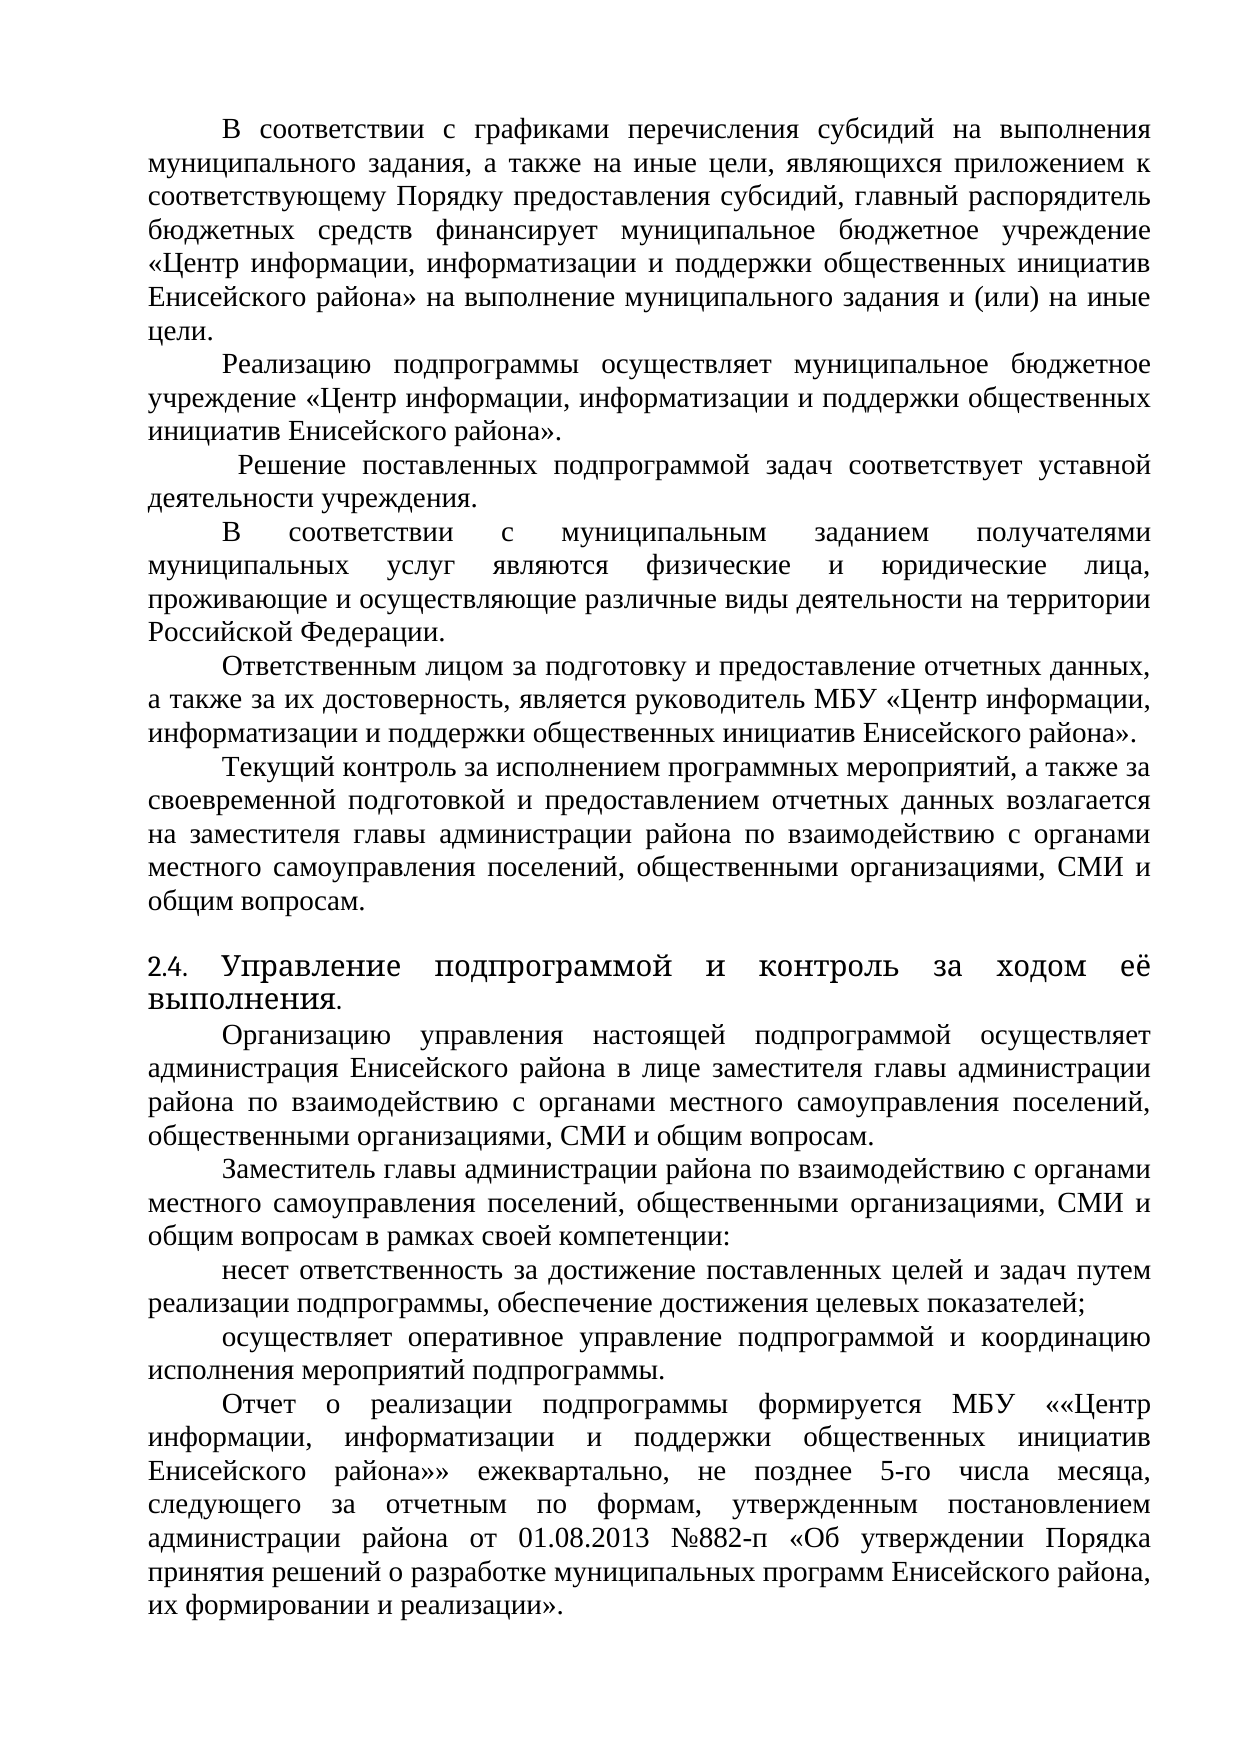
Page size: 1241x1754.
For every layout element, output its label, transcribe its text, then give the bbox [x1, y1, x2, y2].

text Заместитель главы администрации района по взаимодействию с органами местного самоуправления поселений, общественными организациями, СМИ и общим вопросам в рамках своей компетенции: [148, 1151, 1152, 1252]
text Организацию управления настоящей подпрограммой осуществляет администрация Енисейского района в лице заместителя главы администрации района по взаимодействию с органами местного самоуправления поселений, общественными организациями, СМИ и общим вопросам. [148, 1017, 1152, 1151]
text Реализацию подпрограммы осуществляет муниципальное бюджетное учреждение «Центр информации, информатизации и поддержки общественных инициатив Енисейского района». [148, 346, 1152, 447]
text осуществляет оперативное управление подпрограммой и координацию исполнения мероприятий подпрограммы. [148, 1319, 1152, 1386]
text несет ответственность за достижение поставленных целей и задач путем реализации подпрограммы, обеспечение достижения целевых показателей; [148, 1252, 1152, 1319]
text Отчет о реализации подпрограммы формируется МБУ ««Центр информации, информатизации и поддержки общественных инициатив Енисейского района»» ежеквартально, не позднее 5-го числа месяца, следующего за отчетным по формам, утвержденным постановлением администрации района от 01.08.2013 №882-п «Об утверждении Порядка принятия решений о разработке муниципальных программ Енисейского района, их формировании и реализации». [148, 1386, 1152, 1621]
text Ответственным лицом за подготовку и предоставление отчетных данных, а также за их достоверность, является руководитель МБУ «Центр информации, информатизации и поддержки общественных инициатив Енисейского района». [148, 648, 1152, 749]
text Решение поставленных подпрограммой задач соответствует уставной деятельности учреждения. [148, 447, 1152, 514]
text 2.4. Управление подпрограммой и контроль за ходом её выполнения. [148, 950, 1152, 1017]
text В соответствии с муниципальным заданием получателями муниципальных услуг являются физические и юридические лица, проживающие и осуществляющие различные виды деятельности на территории Российской Федерации. [148, 514, 1152, 648]
text В соответствии с графиками перечисления субсидий на выполнения муниципального задания, а также на иные цели, являющихся приложением к соответствующему Порядку предоставления субсидий, главный распорядитель бюджетных средств финансирует муниципальное бюджетное учреждение «Центр информации, информатизации и поддержки общественных инициатив Енисейского района» на выполнение муниципального задания и (или) на иные цели. [148, 111, 1152, 346]
text Текущий контроль за исполнением программных мероприятий, а также за своевременной подготовкой и предоставлением отчетных данных возлагается на заместителя главы администрации района по взаимодействию с органами местного самоуправления поселений, общественными организациями, СМИ и общим вопросам. [148, 749, 1152, 916]
